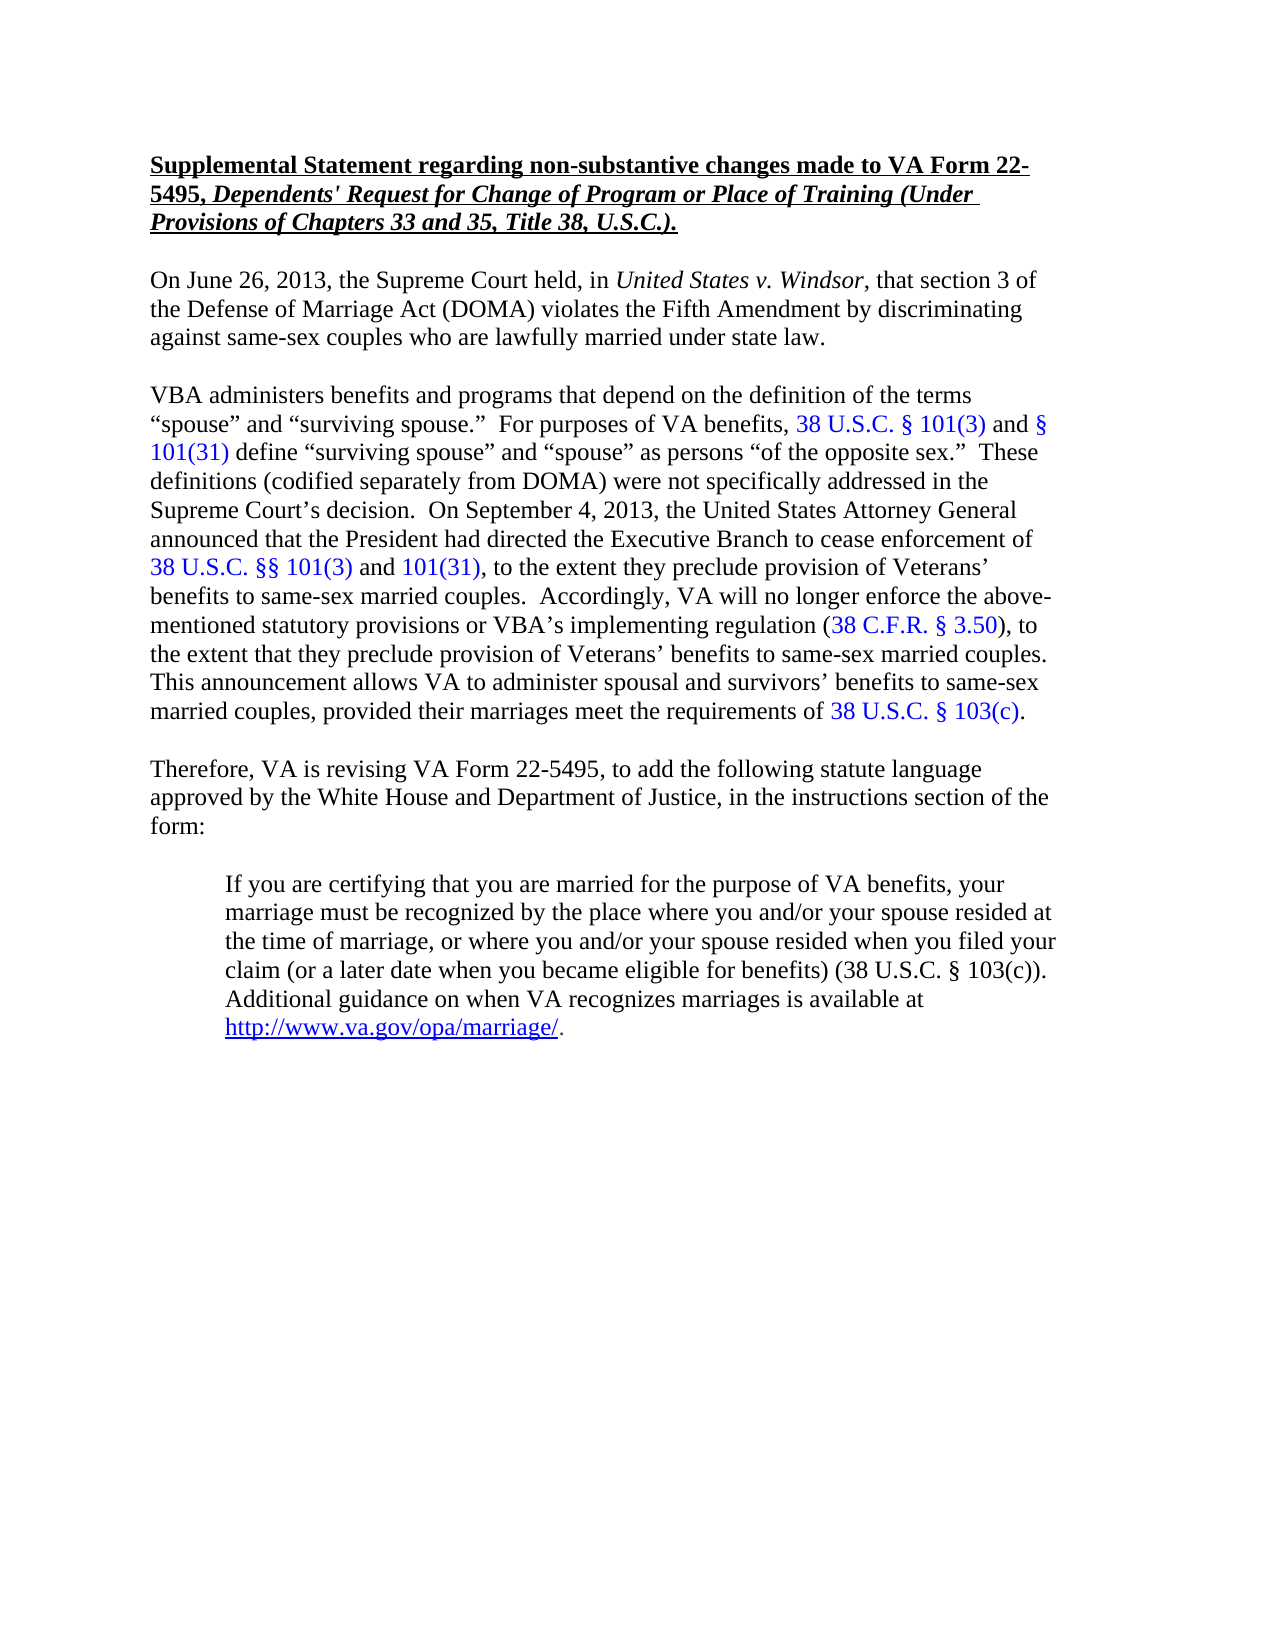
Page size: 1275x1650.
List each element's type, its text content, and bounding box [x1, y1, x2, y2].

text Supplemental Statement regarding non-substantive changes made to VA Form 22-5495, Dependents' Request for Change of Program or Place of Training (Under Provisions of Chapters 33 and 35, Title 38, U.S.C.). [150, 150, 1057, 236]
text Therefore, VA is revising VA Form 22-5495, to add the following statute language approved by the White House and Department of Justice, in the instructions section of the form: [150, 754, 1057, 840]
text VBA administers benefits and programs that depend on the definition of the terms “spouse” and “surviving spouse.” For purposes of VA benefits, 38 U.S.C. § 101(3) and § 101(31) define “surviving spouse” and “spouse” as persons “of the opposite sex.” These definitions (codified separately from DOMA) were not specifically addressed in the Supreme Court’s decision. On September 4, 2013, the United States Attorney General announced that the President had directed the Executive Branch to cease enforcement of 38 U.S.C. §§ 101(3) and 101(31), to the extent they preclude provision of Veterans’ benefits to same-sex married couples. Accordingly, VA will no longer enforce the above-mentioned statutory provisions or VBA’s implementing regulation (38 C.F.R. § 3.50), to the extent that they preclude provision of Veterans’ benefits to same-sex married couples. This announcement allows VA to administer spousal and survivors’ benefits to same-sex married couples, provided their marriages meet the requirements of 38 U.S.C. § 103(c). [150, 380, 1057, 725]
text If you are certifying that you are married for the purpose of VA benefits, your marriage must be recognized by the place where you and/or your spouse resided at the time of marriage, or where you and/or your spouse resided when you filed your claim (or a later date when you became eligible for benefits) (38 U.S.C. § 103(c)). Additional guidance on when VA recognizes marriages is available at http://www.va.gov/opa/marriage/. [225, 869, 1057, 1041]
text On June 26, 2013, the Supreme Court held, in United States v. Windsor, that section 3 of the Defense of Marriage Act (DOMA) violates the Fifth Amendment by discriminating against same-sex couples who are lawfully married under state law. [150, 265, 1057, 351]
